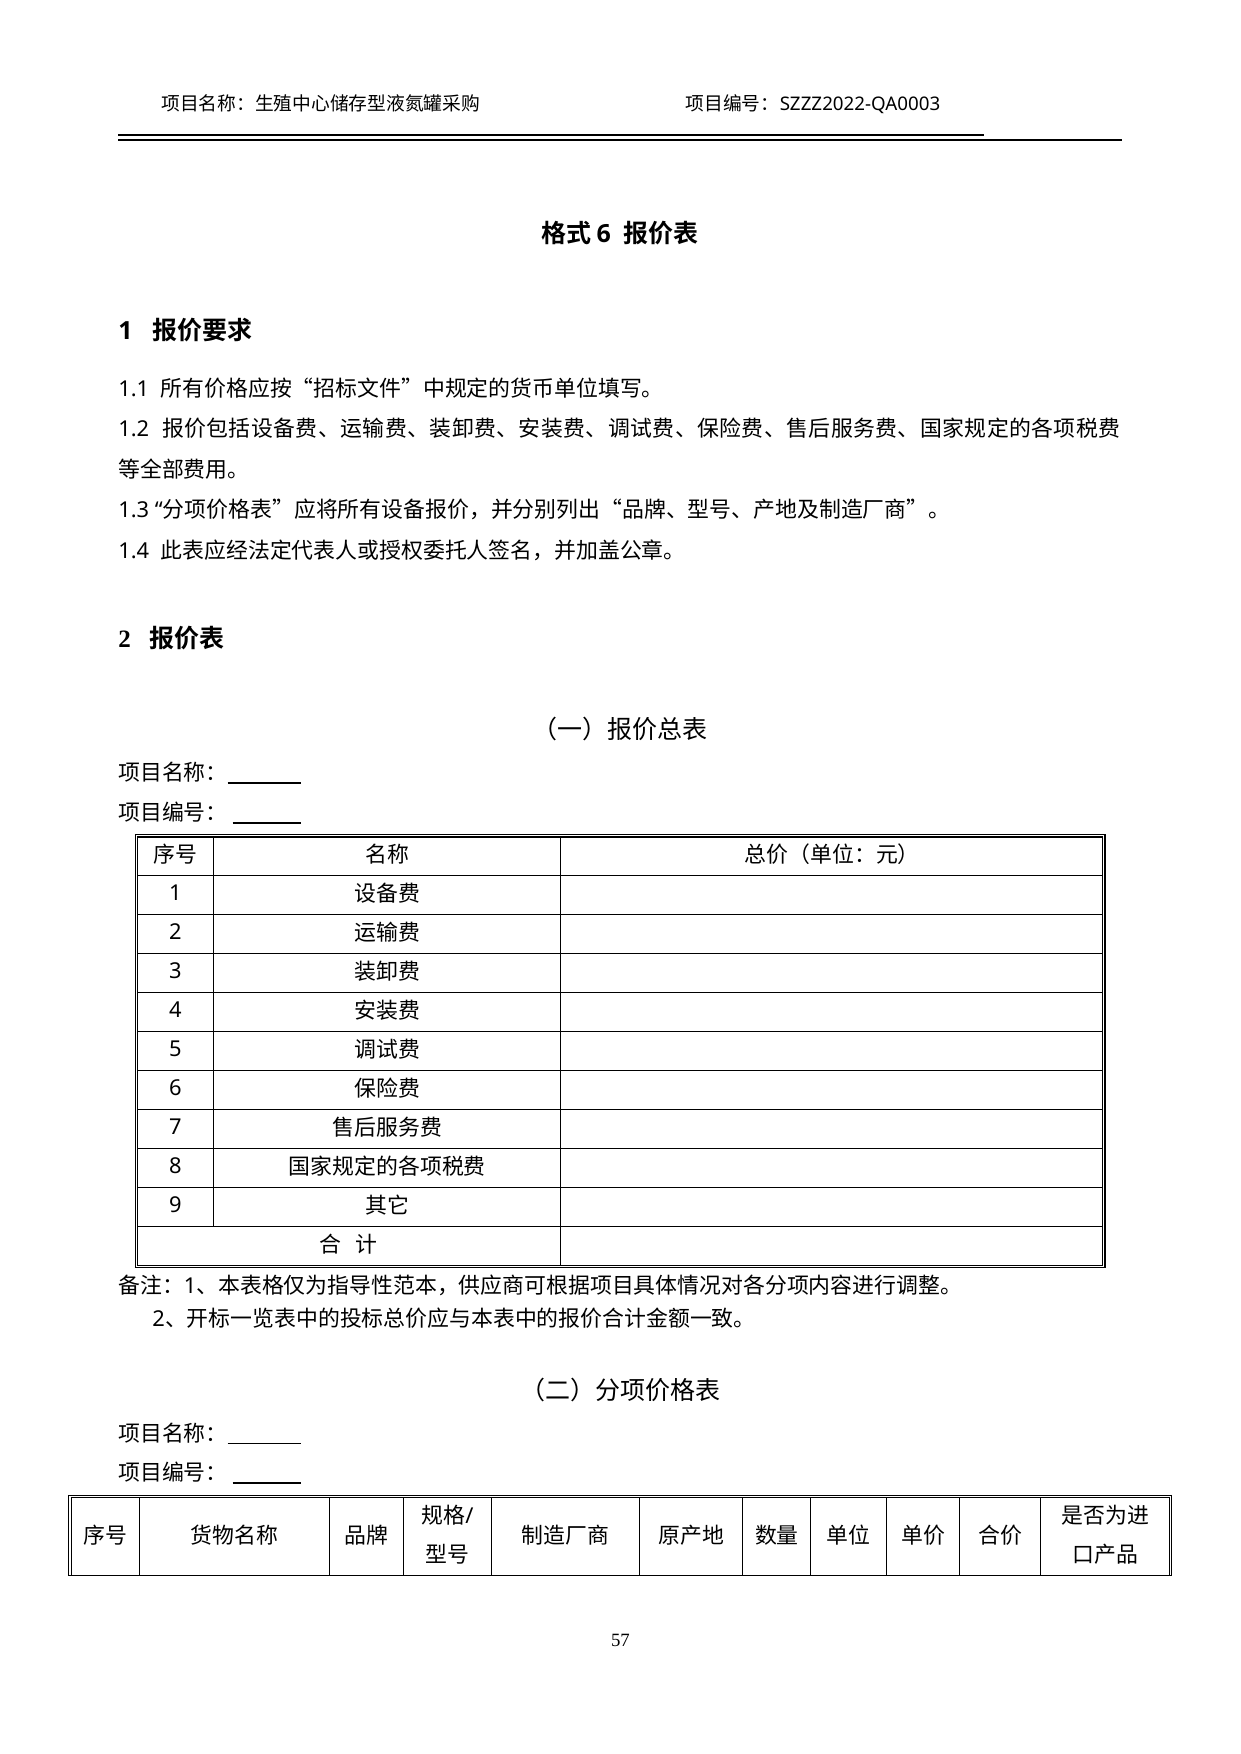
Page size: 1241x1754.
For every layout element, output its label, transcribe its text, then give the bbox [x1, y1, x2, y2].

table_header 原产地 [640, 1498, 742, 1575]
table_cell 调试费 [214, 1032, 560, 1070]
table_cell [561, 1110, 1102, 1148]
table_header 序号 [72, 1498, 139, 1575]
table_cell 8 [138, 1149, 213, 1187]
table_cell 其它 [214, 1188, 560, 1226]
table_cell 设备费 [214, 876, 560, 914]
text 项目编号： [118, 795, 1122, 826]
table_cell 9 [138, 1188, 213, 1226]
table_header 总价（单位：元） [561, 838, 1102, 875]
table_cell 5 [138, 1032, 213, 1070]
table_cell 3 [138, 954, 213, 992]
text 1.1 所有价格应按“招标文件”中规定的货币单位填写。 [118, 371, 1122, 403]
table_cell 4 [138, 993, 213, 1031]
table_cell [561, 1149, 1102, 1187]
table_header 是否为进口产品 [1041, 1498, 1169, 1575]
table_header 品牌 [330, 1498, 403, 1575]
table_header 名称 [214, 838, 560, 875]
text 项目名称： [118, 755, 1122, 787]
table_header 制造厂商 [492, 1498, 639, 1575]
table_cell [561, 1071, 1102, 1109]
table_cell [561, 993, 1102, 1031]
table_header 合价 [960, 1498, 1040, 1575]
text 备注：1、本表格仅为指导性范本，供应商可根据项目具体情况对各分项内容进行调整。 [118, 1268, 1122, 1301]
text （一）报价总表 [118, 710, 1122, 746]
table_cell [561, 1032, 1102, 1070]
table_cell [561, 876, 1102, 914]
table_header 货物名称 [140, 1498, 329, 1575]
text 2 报价表 [118, 604, 1122, 669]
table_header 序号 [138, 838, 213, 875]
table_header 单价 [887, 1498, 959, 1575]
table_cell 合 计 [138, 1227, 560, 1265]
subtitle 格式6 报价表 [118, 199, 1122, 264]
table_cell 7 [138, 1110, 213, 1148]
table_cell 1 [138, 876, 213, 914]
table_cell [561, 915, 1102, 953]
table_cell 2 [138, 915, 213, 953]
table_header 单位 [811, 1498, 886, 1575]
table_cell 6 [138, 1071, 213, 1109]
text 项目名称： [118, 1416, 1122, 1447]
text 1.2 报价包括设备费、运输费、装卸费、安装费、调试费、保险费、售后服务费、国家规定的各项税费等全部费用。 [118, 411, 1122, 484]
table_cell [561, 1188, 1102, 1226]
table_cell 安装费 [214, 993, 560, 1031]
table_cell 装卸费 [214, 954, 560, 992]
text 项目编号： [118, 1455, 1122, 1487]
table_cell 售后服务费 [214, 1110, 560, 1148]
text 1.3 “分项价格表”应将所有设备报价，并分别列出“品牌、型号、产地及制造厂商”。 [118, 492, 1122, 524]
text 2、开标一览表中的投标总价应与本表中的报价合计金额一致。 [118, 1301, 1122, 1333]
table_cell [561, 954, 1102, 992]
text 1.4 此表应经法定代表人或授权委托人签名，并加盖公章。 [118, 532, 1122, 565]
table_cell 运输费 [214, 915, 560, 953]
table_cell 保险费 [214, 1071, 560, 1109]
table_header 规格/型号 [404, 1498, 491, 1575]
text （二）分项价格表 [118, 1370, 1122, 1406]
table_cell [561, 1227, 1102, 1265]
text 1 报价要求 [118, 296, 1122, 361]
table_header 数量 [743, 1498, 810, 1575]
table_cell 国家规定的各项税费 [214, 1149, 560, 1187]
